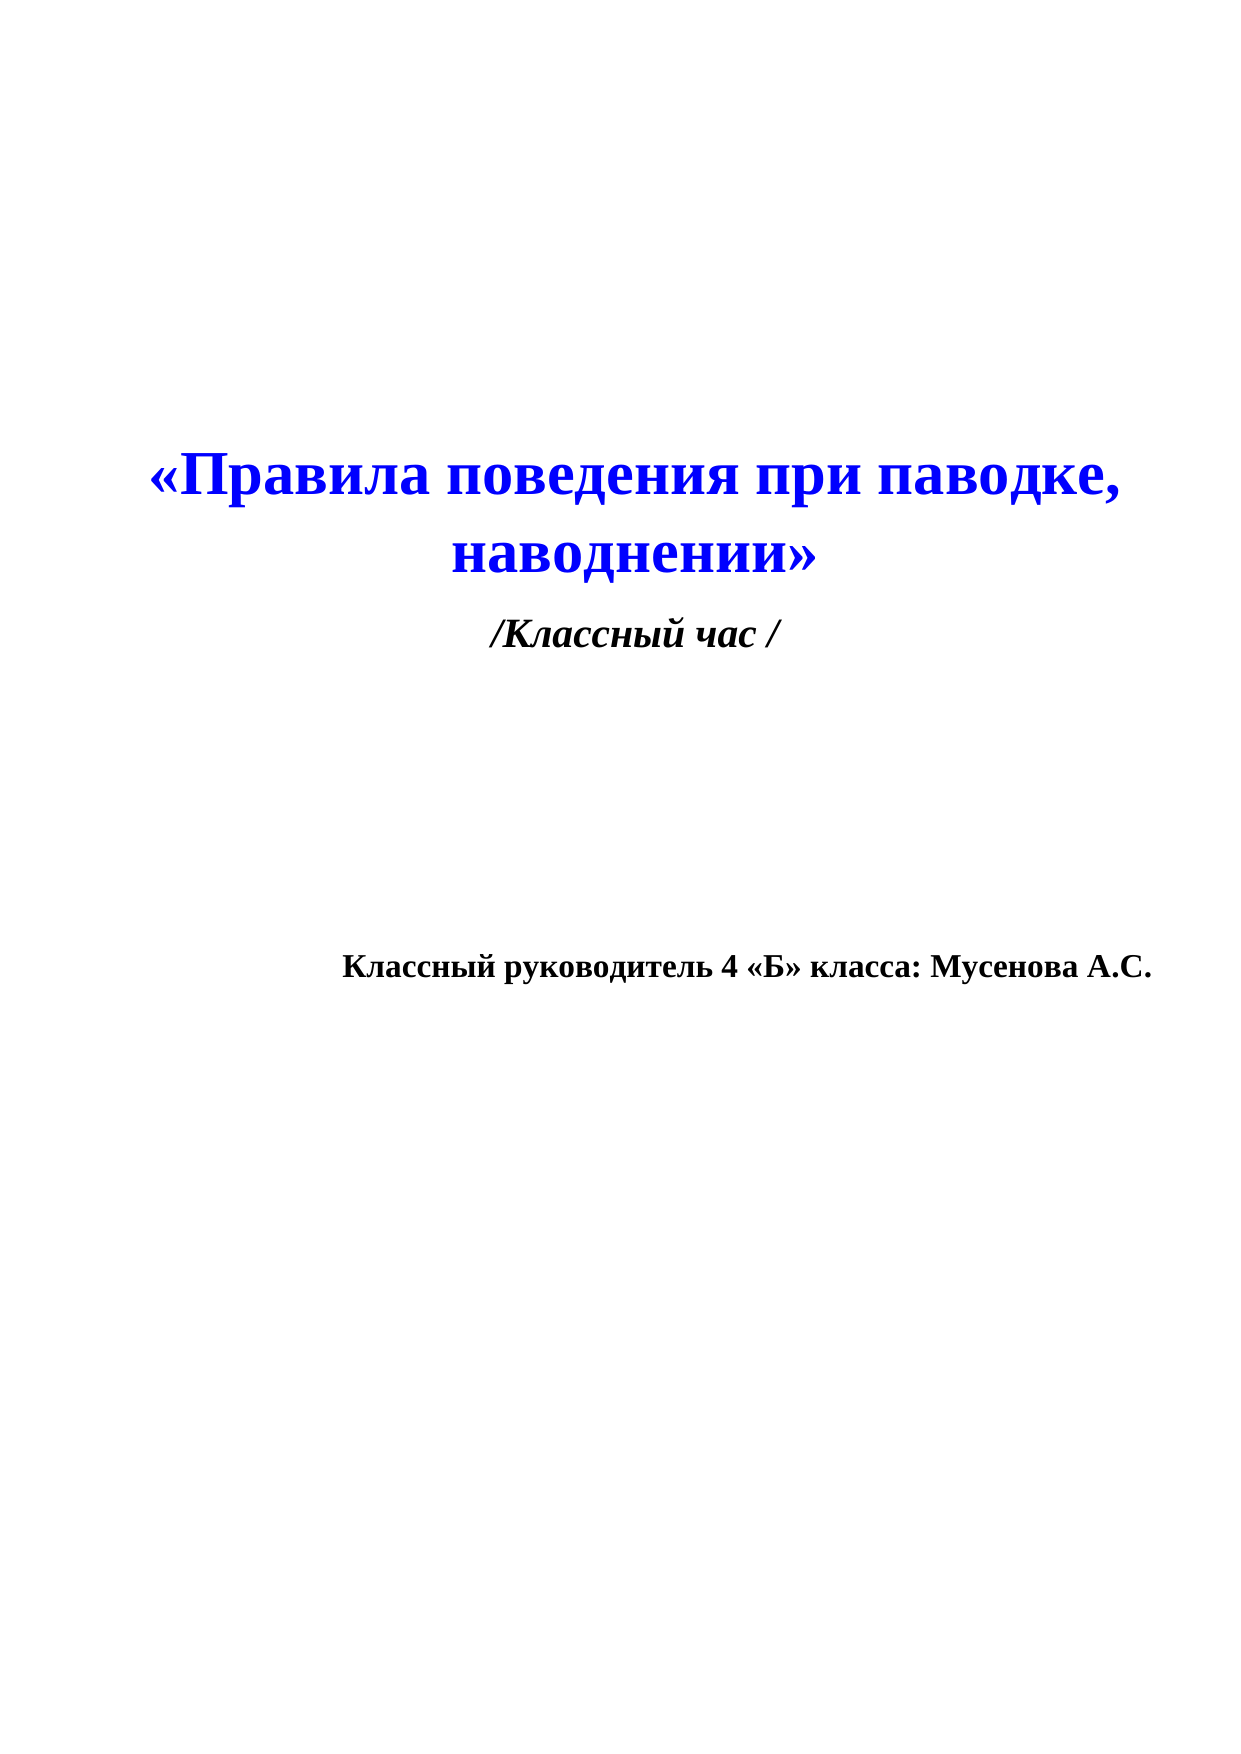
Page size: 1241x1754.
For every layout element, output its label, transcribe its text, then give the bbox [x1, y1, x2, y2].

text «Правила поведения при паводке, наводнении» [118, 436, 1152, 586]
text Классный руководитель 4 «Б» класса: Мусенова А.С. [118, 946, 1152, 985]
text /Классный час / [118, 608, 1152, 656]
